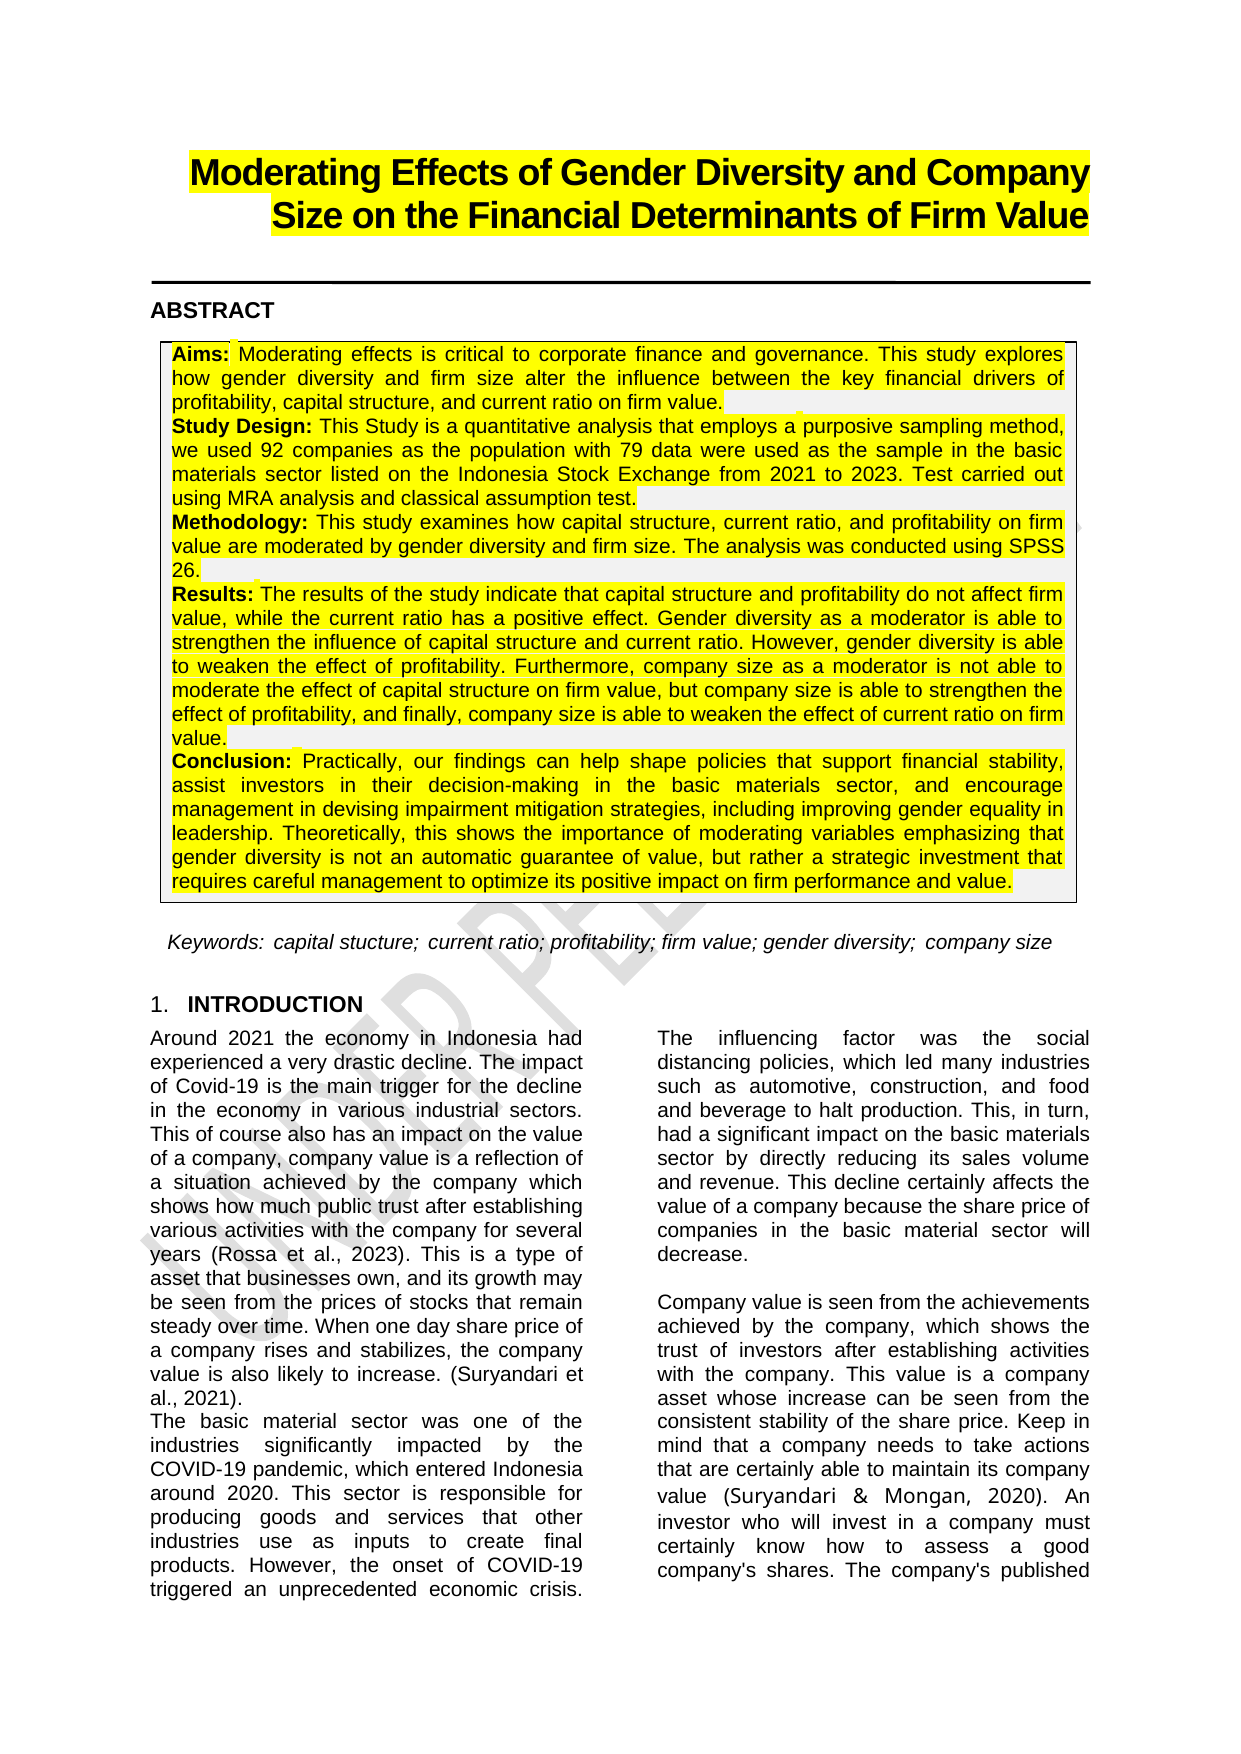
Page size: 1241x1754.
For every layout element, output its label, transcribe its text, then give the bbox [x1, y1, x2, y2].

text Around 2021 the economy in Indonesia had experienced a very drastic decline. The impact of Covid-19 is the main trigger for the decline in the economy in various industrial sectors. This of course also has an impact on the value of a company, company value is a reflection of a situation achieved by the company which shows how much public trust after establishing various activities with the company for several years . This is a type of asset that businesses own, and its growth may be seen from the prices of stocks that remain steady over time. When one day share price of a company rises and stabilizes, the company value is also likely to increase. . [150, 1026, 583, 1409]
text Moderating Effects of Gender Diversity and Company Size on the Financial Determinants of Firm Value [167, 150, 271, 236]
text The basic material sector was one of the industries significantly impacted by the COVID-19 pandemic, which entered Indonesia around 2020. This sector is responsible for producing goods and services that other industries use as inputs to create final products. However, the onset of COVID-19 triggered an unprecedented economic crisis. The influencing factor was the social distancing policies, which led many industries such as automotive, construction, and food and beverage to halt production. This, in turn, had a significant impact on the basic materials sector by directly reducing its sales volume and revenue. This decline certainly affects the value of a company because the share price of companies in the basic material sector will decrease. [657, 1026, 1090, 1266]
subtitle ABSTRACT [150, 297, 1090, 323]
subtitle INTRODUCTION [150, 991, 583, 1018]
text Keywords: capital stucture; current ratio; profitability; firm value; gender diversity; company size [167, 345, 1090, 954]
text The basic material sector was one of the industries significantly impacted by the COVID-19 pandemic, which entered Indonesia around 2020. This sector is responsible for producing goods and services that other industries use as inputs to create final products. However, the onset of COVID-19 triggered an unprecedented economic crisis. The influencing factor was the social distancing policies, which led many industries such as automotive, construction, and food and beverage to halt production. This, in turn, had a significant impact on the basic materials sector by directly reducing its sales volume and revenue. This decline certainly affects the value of a company because the share price of companies in the basic material sector will decrease. [150, 1409, 583, 1601]
